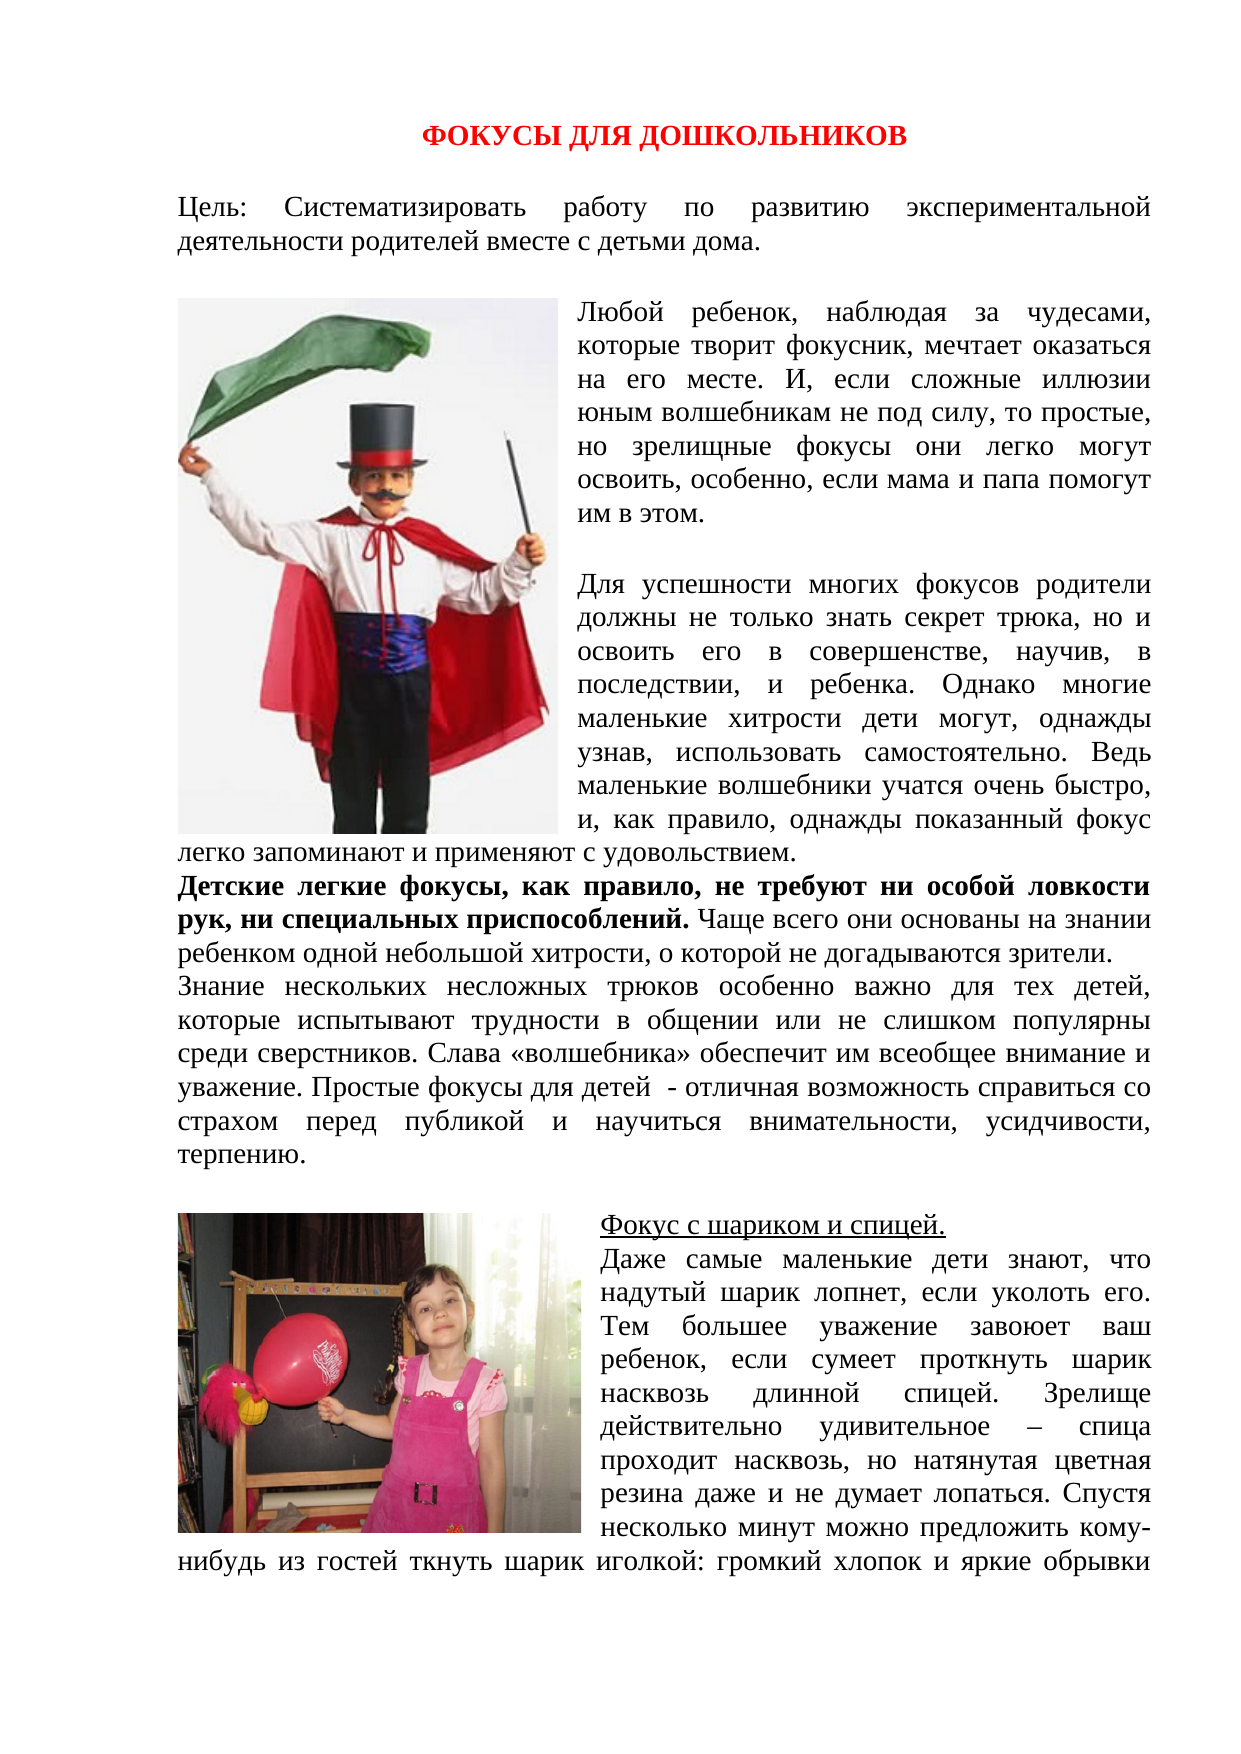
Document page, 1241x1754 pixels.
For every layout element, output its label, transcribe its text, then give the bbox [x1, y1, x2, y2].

text Для успешности многих фокусов родители должны не только знать секрет трюка, но и освоить его в совершенстве, научив, в последствии, и ребенка. Однако многие маленькие хитрости дети могут, однажды узнав, использовать самостоятельно. Ведь маленькие волшебники учатся очень быстро, и, как правило, однажды показанный фокус легко запоминают и применяют с удовольствием. [177, 566, 1152, 868]
text Цель: Систематизировать работу по развитию экспериментальной деятельности родителей вместе с детьми дома. [177, 189, 1152, 256]
picture [177, 298, 559, 834]
text ФОКУСЫ ДЛЯ ДОШКОЛЬНИКОВ [177, 118, 1152, 152]
text Детские легкие фокусы, как правило, не требуют ни особой ловкости рук, ни специальных приспособлений. Чаще всего они основаны на знании ребенком одной небольшой хитрости, о которой не догадываются зрители. [177, 868, 1152, 968]
picture [177, 1213, 582, 1533]
text Фокус с шариком и спицей. [177, 1207, 1152, 1241]
text Знание нескольких несложных трюков особенно важно для тех детей, которые испытывают трудности в общении или не слишком популярны среди сверстников. Слава «волшебника» обеспечит им всеобщее внимание и уважение. Простые фокусы для детей - отличная возможность справиться со страхом перед публикой и научиться внимательности, усидчивости, терпению. [177, 968, 1152, 1170]
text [177, 1241, 1152, 1576]
text Любой ребенок, наблюдая за чудесами, которые творит фокусник, мечтает оказаться на его месте. И, если сложные иллюзии юным волшебникам не под силу, то простые, но зрелищные фокусы они легко могут освоить, особенно, если мама и папа помогут им в этом. [177, 294, 1152, 528]
